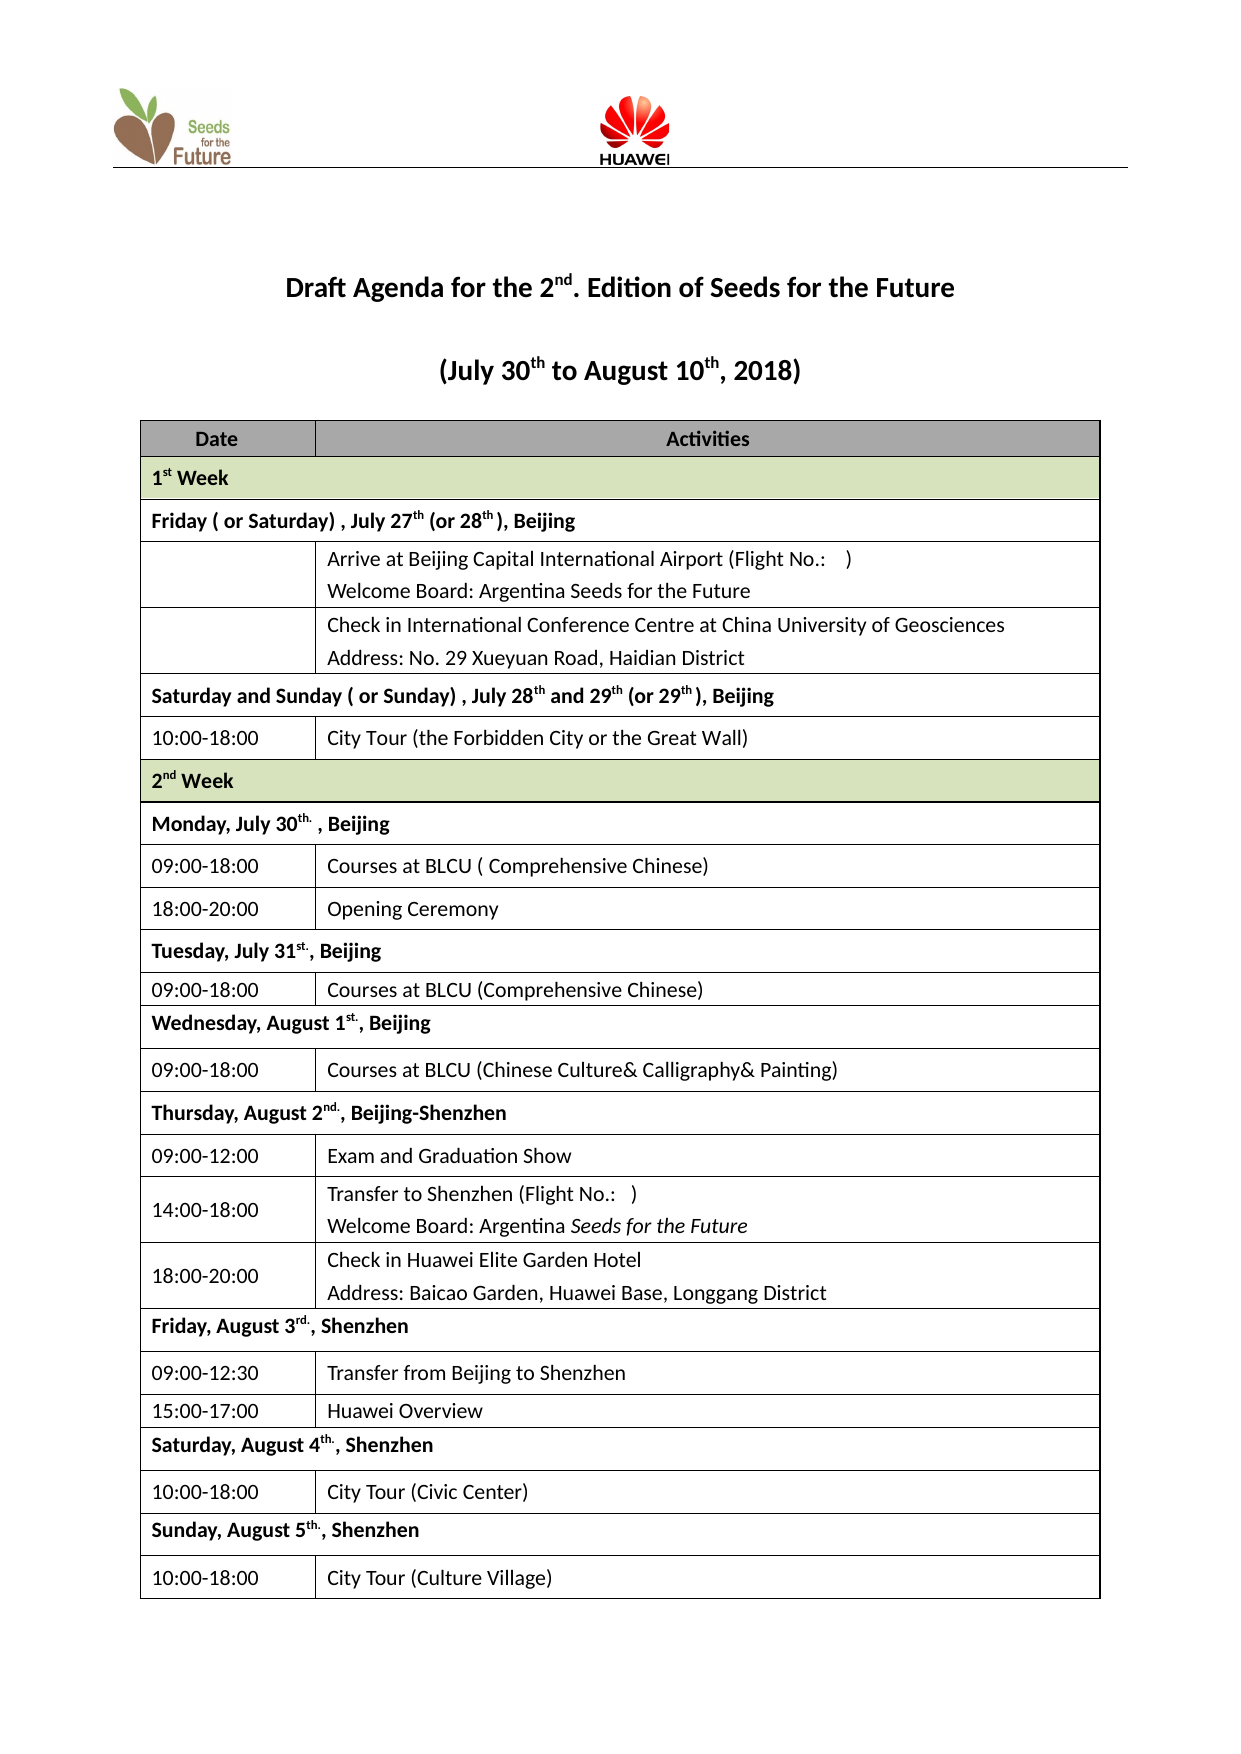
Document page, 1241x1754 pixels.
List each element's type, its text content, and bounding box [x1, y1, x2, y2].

table_cell 14:00-18:00 [141, 1177, 315, 1242]
table_cell 1st Week [141, 457, 1099, 498]
table_cell Arrive at Beijing Capital International Airport (Flight No.: ) Welcome Board: Argentina Seeds for the Future [316, 542, 1099, 607]
table_cell Check in Huawei Elite Garden Hotel Address: Baicao Garden, Huawei Base, Longgang District [316, 1243, 1099, 1308]
table_cell 15:00-17:00 [141, 1395, 315, 1427]
table_cell Wednesday, August 1st., Beijing [141, 1006, 1099, 1048]
table_cell City Tour (Culture Village) [316, 1556, 1099, 1598]
table_cell Check in International Conference Centre at China University of Geosciences Address: No. 29 Xueyuan Road, Haidian District [316, 608, 1099, 673]
table_cell 2nd Week [141, 760, 1099, 801]
table_cell [141, 542, 315, 607]
table_cell 18:00-20:00 [141, 888, 315, 929]
table_cell Sunday, August 5th., Shenzhen [141, 1514, 1099, 1555]
table_cell 10:00-18:00 [141, 1556, 315, 1598]
table_cell City Tour (the Forbidden City or the Great Wall) [316, 717, 1099, 759]
table_cell 10:00-18:00 [141, 717, 315, 759]
table_cell Thursday, August 2nd., Beijing-Shenzhen [141, 1092, 1099, 1133]
table_cell Courses at BLCU ( Comprehensive Chinese) [316, 845, 1099, 887]
table_cell Tuesday, July 31st., Beijing [141, 930, 1099, 972]
picture [600, 96, 670, 165]
table_cell 09:00-12:30 [141, 1352, 315, 1394]
table_cell Saturday, August 4th., Shenzhen [141, 1428, 1099, 1470]
table_cell Courses at BLCU (Chinese Culture& Calligraphy& Painting) [316, 1049, 1099, 1091]
table_cell [141, 608, 315, 673]
text Draft Agenda for the 2nd. Edition of Seeds for the Future [112, 254, 1128, 319]
table_cell Huawei Overview [316, 1395, 1099, 1427]
table_cell Transfer from Beijing to Shenzhen [316, 1352, 1099, 1394]
table_cell City Tour (Civic Center) [316, 1471, 1099, 1513]
table_cell 09:00-18:00 [141, 1049, 315, 1091]
table_cell Monday, July 30th. , Beijing [141, 803, 1099, 844]
table_cell Friday, August 3rd., Shenzhen [141, 1309, 1099, 1351]
table_cell Courses at BLCU (Comprehensive Chinese) [316, 973, 1099, 1005]
table_cell 09:00-12:00 [141, 1135, 315, 1176]
table_cell 09:00-18:00 [141, 845, 315, 887]
table_cell 10:00-18:00 [141, 1471, 315, 1513]
picture [112, 88, 232, 165]
table_header Activities [316, 421, 1099, 456]
table_cell 18:00-20:00 [141, 1243, 315, 1308]
table_cell Exam and Graduation Show [316, 1135, 1099, 1176]
table_cell Opening Ceremony [316, 888, 1099, 929]
table_cell Saturday and Sunday ( or Sunday) , July 28th and 29th (or 29th ), Beijing [141, 674, 1099, 716]
table_cell Transfer to Shenzhen (Flight No.: ) Welcome Board: Argentina Seeds for the Future [316, 1177, 1099, 1242]
table_header Date [141, 421, 315, 456]
table_cell Friday ( or Saturday) , July 27th (or 28th ), Beijing [141, 500, 1099, 541]
text (July 30th to August 10th, 2018) [112, 337, 1128, 402]
table_cell 09:00-18:00 [141, 973, 315, 1005]
